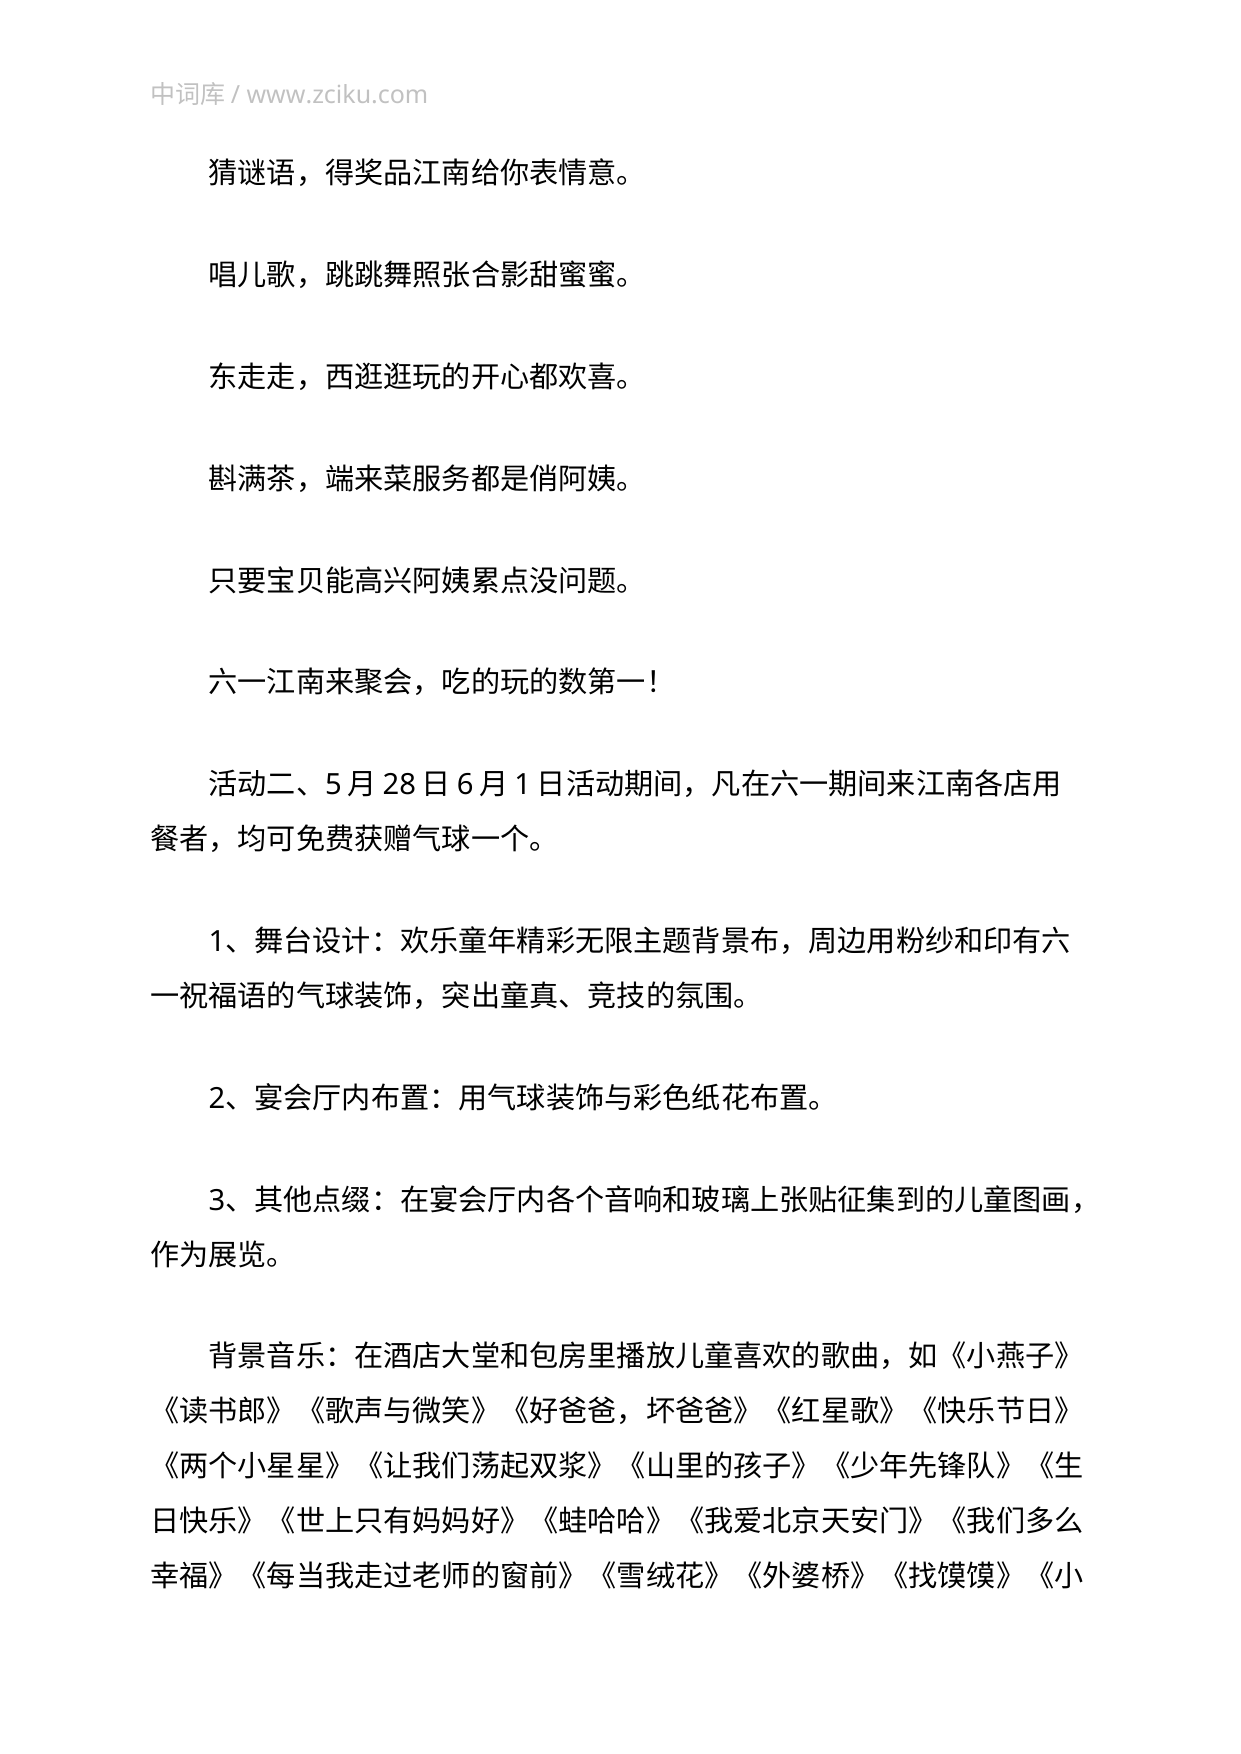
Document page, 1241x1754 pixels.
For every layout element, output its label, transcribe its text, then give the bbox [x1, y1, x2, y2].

text 唱儿歌，跳跳舞照张合影甜蜜蜜。 [150, 252, 1090, 294]
text 2、宴会厅内布置：用气球装饰与彩色纸花布置。 [150, 1074, 1090, 1117]
text 六一江南来聚会，吃的玩的数第一！ [150, 659, 1090, 701]
text 东走走，西逛逛玩的开心都欢喜。 [150, 353, 1090, 396]
text 3、其他点缀：在宴会厅内各个音响和玻璃上张贴征集到的儿童图画，作为展览。 [150, 1176, 1090, 1273]
text 斟满茶，端来菜服务都是俏阿姨。 [150, 455, 1090, 498]
text 1、舞台设计：欢乐童年精彩无限主题背景布，周边用粉纱和印有六一祝福语的气球装饰，突出童真、竞技的氛围。 [150, 917, 1090, 1015]
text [150, 1333, 1090, 1595]
text 只要宝贝能高兴阿姨累点没问题。 [150, 557, 1090, 599]
text 猜谜语，得奖品江南给你表情意。 [150, 150, 1090, 192]
text 活动二、5月28日6月1日活动期间，凡在六一期间来江南各店用餐者，均可免费获赠气球一个。 [150, 761, 1090, 858]
